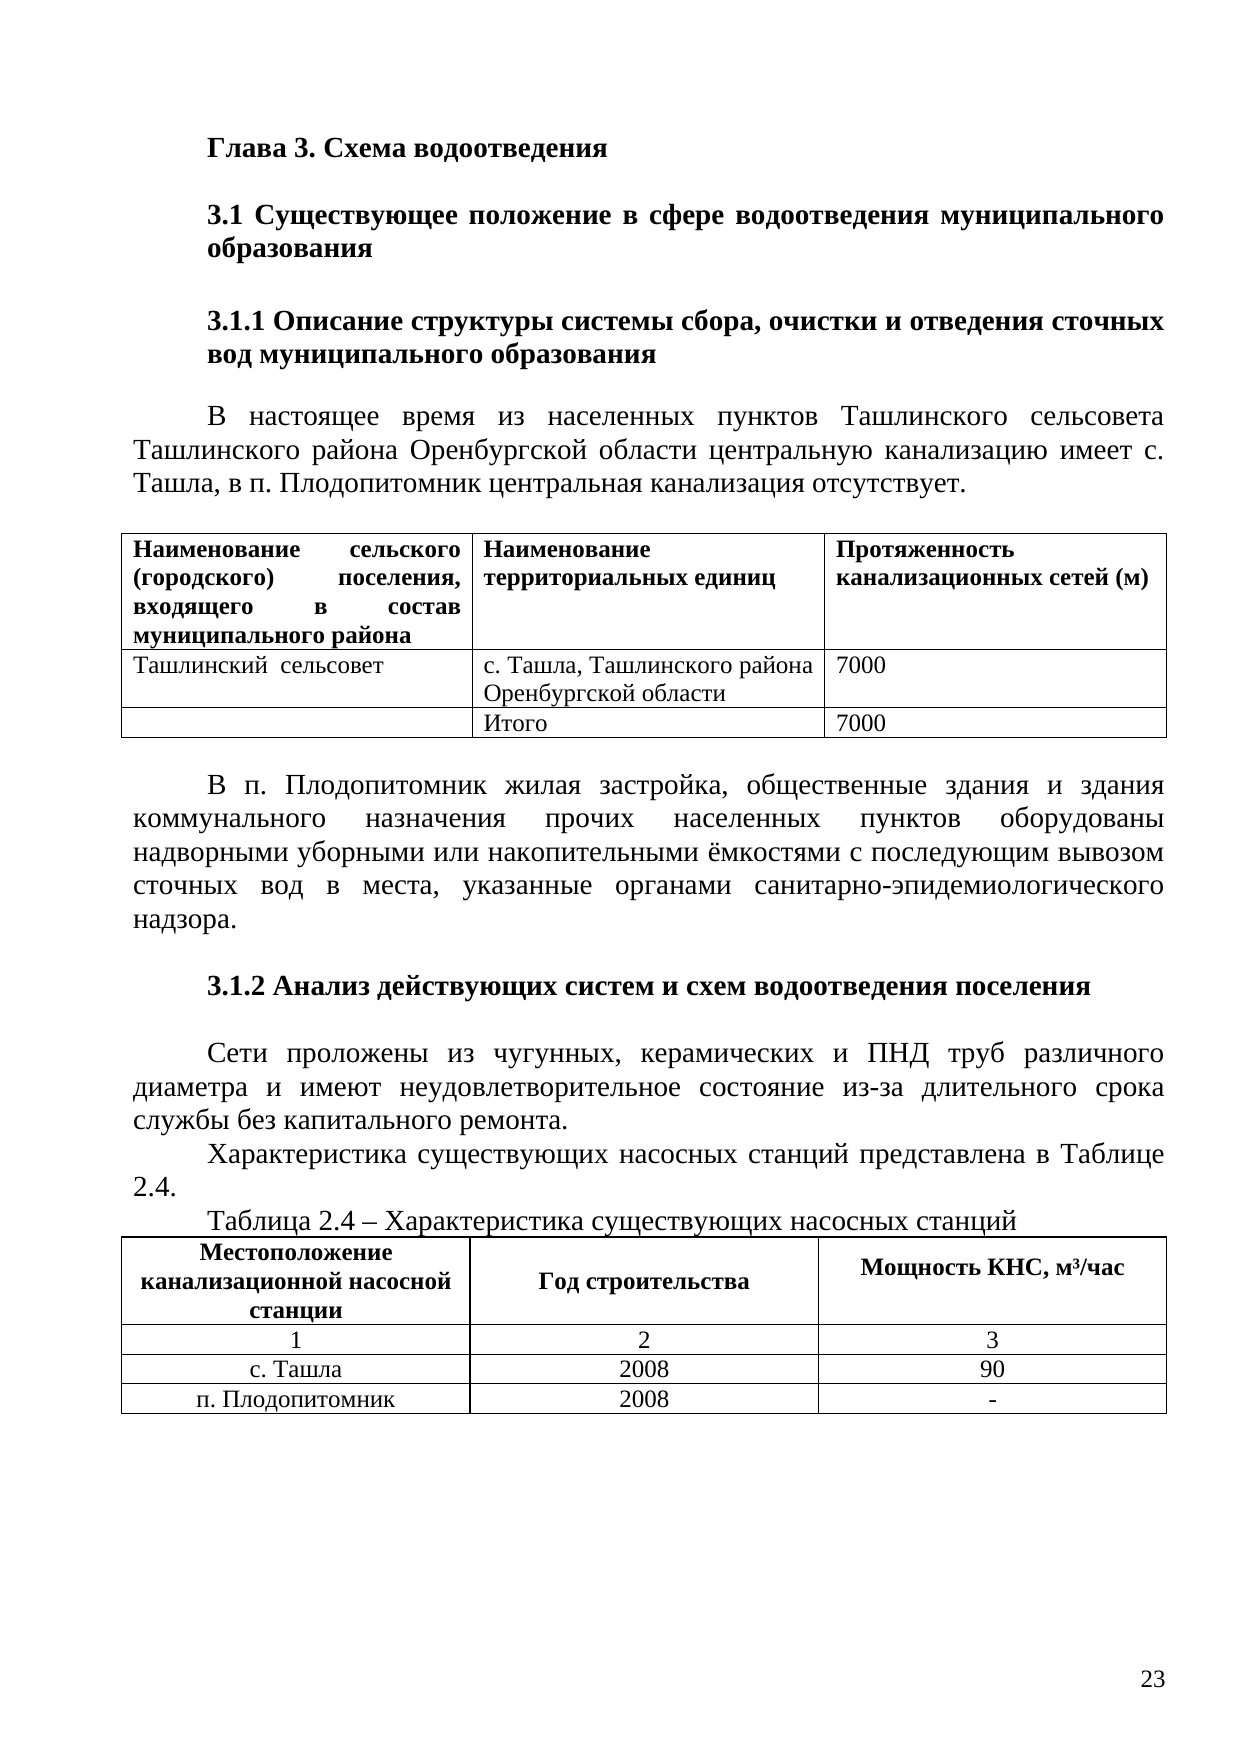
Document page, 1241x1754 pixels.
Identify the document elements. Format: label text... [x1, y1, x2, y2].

table_header Протяженность канализационных сетей (м) [825, 534, 1166, 649]
table_cell 2 [471, 1325, 818, 1353]
table_cell [122, 708, 472, 737]
table_cell 90 [819, 1355, 1166, 1383]
list 3.1.1 Описание структуры системы сбора, очистки и отведения сточных вод муниципального образования [207, 303, 1165, 370]
list Таблица 2.4 – Характеристика существующих насосных станций [133, 1203, 1165, 1236]
table_header Наименование территориальных единиц [473, 534, 824, 649]
table_cell Итого [473, 708, 824, 737]
table_cell 3 [819, 1325, 1166, 1353]
table_header Мощность КНС, м³/час [819, 1238, 1166, 1324]
list Характеристика существующих насосных станций представлена в Таблице 2.4. [133, 1136, 1165, 1203]
table_cell 1 [122, 1325, 469, 1353]
table_cell 7000 [825, 650, 1166, 707]
table_cell п. Плодопитомник [122, 1384, 469, 1413]
table_cell Ташлинский сельсовет [122, 650, 472, 707]
table_cell 2008 [471, 1355, 818, 1383]
list 3.1.2 Анализ действующих систем и схем водоотведения поселения [207, 968, 1165, 1002]
table_cell с. Ташла, Ташлинского района Оренбургской области [473, 650, 824, 707]
list 3.1 Существующее положение в сфере водоотведения муниципального образования [207, 197, 1165, 264]
list Сети проложены из чугунных, керамических и ПНД труб различного диаметра и имеют неудовлетворительное состояние из-за длительного срока службы без капитального ремонта. [133, 1035, 1165, 1136]
table_cell 2008 [471, 1384, 818, 1413]
table_cell - [819, 1384, 1166, 1413]
table_header Местоположение канализационной насосной станции [122, 1238, 469, 1324]
list В настоящее время из населенных пунктов Ташлинского сельсовета Ташлинского района Оренбургской области центральную канализацию имеет с. Ташла, в п. Плодопитомник центральная канализация отсутствует. [133, 398, 1165, 499]
list В п. Плодопитомник жилая застройка, общественные здания и здания коммунального назначения прочих населенных пунктов оборудованы надворными уборными или накопительными ёмкостями с последующим вывозом сточных вод в места, указанные органами санитарно-эпидемиологического надзора. [133, 767, 1165, 934]
table_header Наименование сельского (городского) поселения, входящего в состав муниципального района [122, 534, 472, 649]
table_header Год строительства [471, 1238, 818, 1324]
table_cell с. Ташла [122, 1355, 469, 1383]
table_cell 7000 [825, 708, 1166, 737]
list Глава 3. Схема водоотведения [207, 130, 1165, 163]
